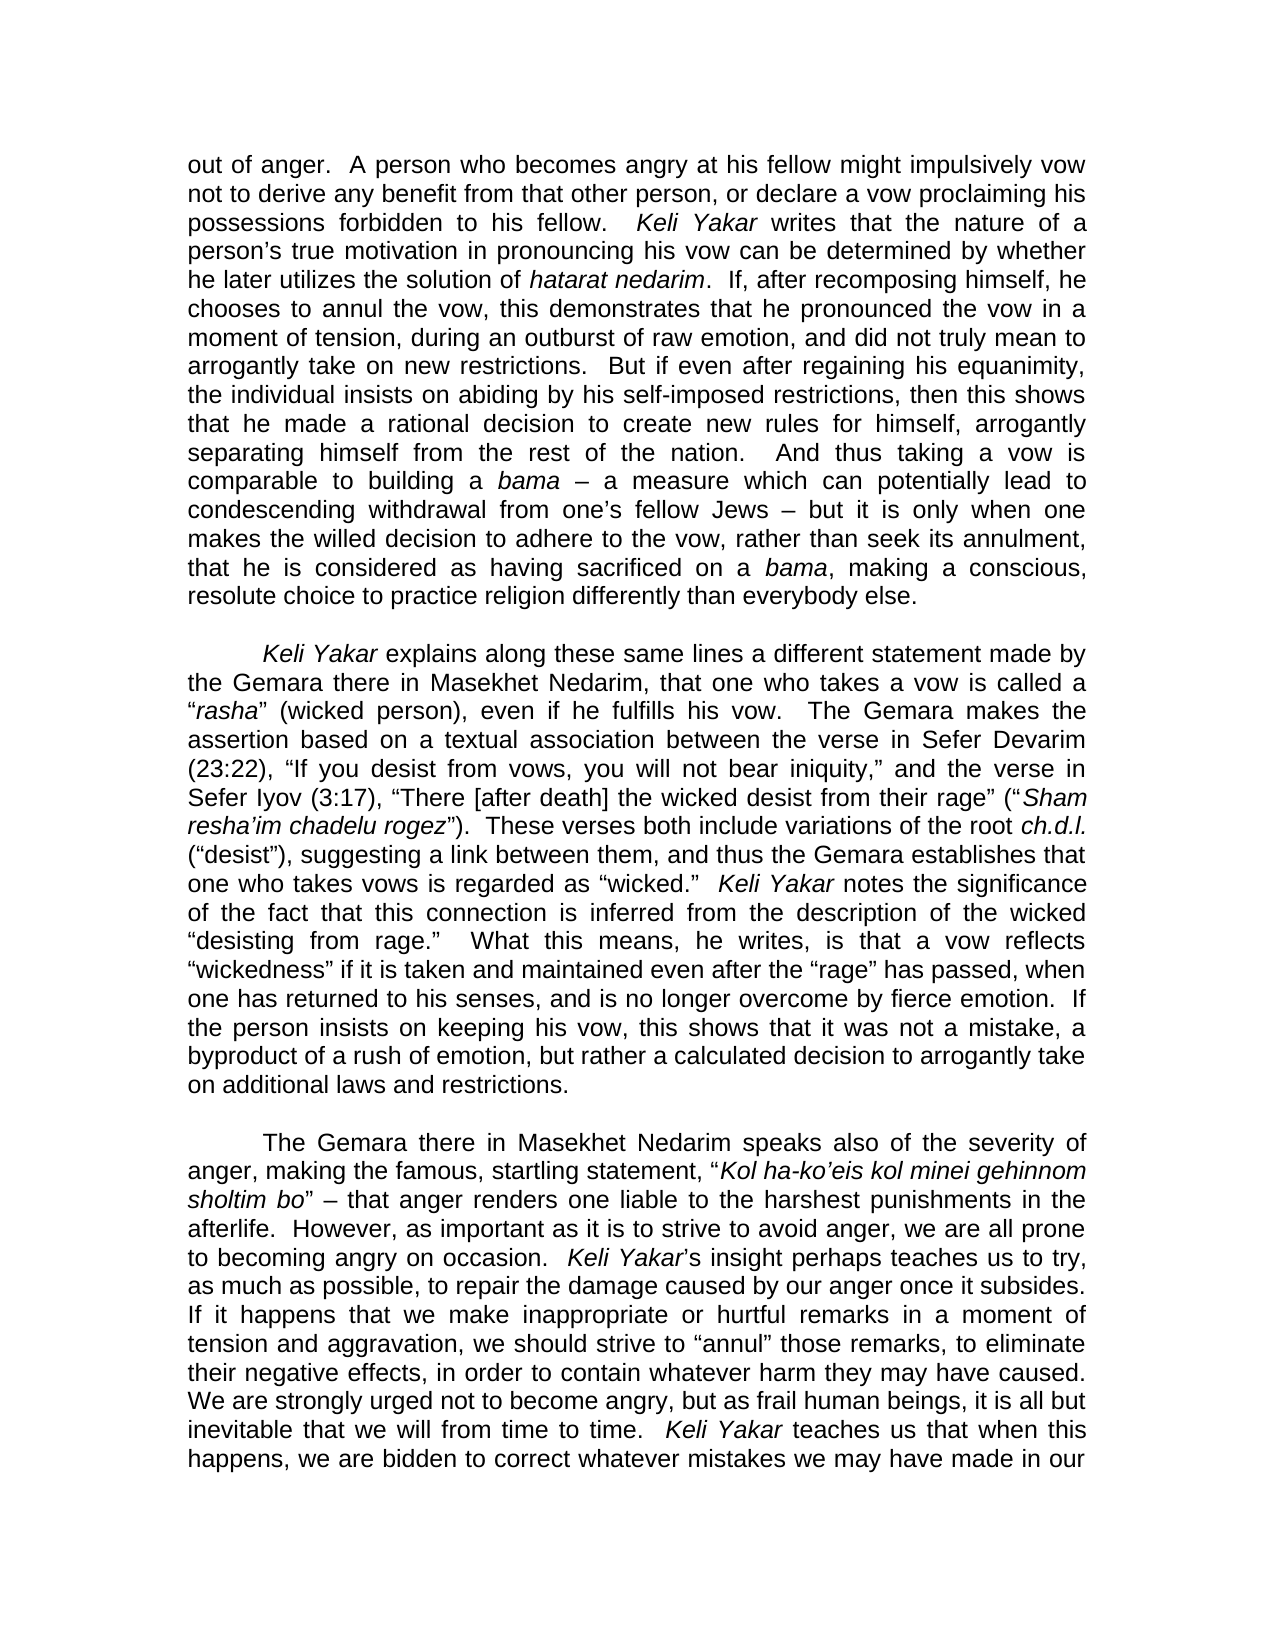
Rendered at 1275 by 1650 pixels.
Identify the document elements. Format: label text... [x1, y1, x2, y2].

text Keli Yakar explains along these same lines a different statement made by the Gemara there in Masekhet Nedarim, that one who takes a vow is called a “rasha” (wicked person), even if he fulfills his vow. The Gemara makes the assertion based on a textual association between the verse in Sefer Devarim (23:22), “If you desist from vows, you will not bear iniquity,” and the verse in Sefer Iyov (3:17), “There [after death] the wicked desist from their rage” (“Sham resha’im chadelu rogez”). These verses both include variations of the root ch.d.l. (“desist”), suggesting a link between them, and thus the Gemara establishes that one who takes vows is regarded as “wicked.” Keli Yakar notes the significance of the fact that this connection is inferred from the description of the wicked “desisting from rage.” What this means, he writes, is that a vow reflects “wickedness” if it is taken and maintained even after the “rage” has passed, when one has returned to his senses, and is no longer overcome by fierce emotion. If the person insists on keeping his vow, this shows that it was not a mistake, a byproduct of a rush of emotion, but rather a calculated decision to arrogantly take on additional laws and restrictions. [187, 639, 1087, 1099]
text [187, 1127, 1087, 1472]
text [187, 150, 1087, 610]
